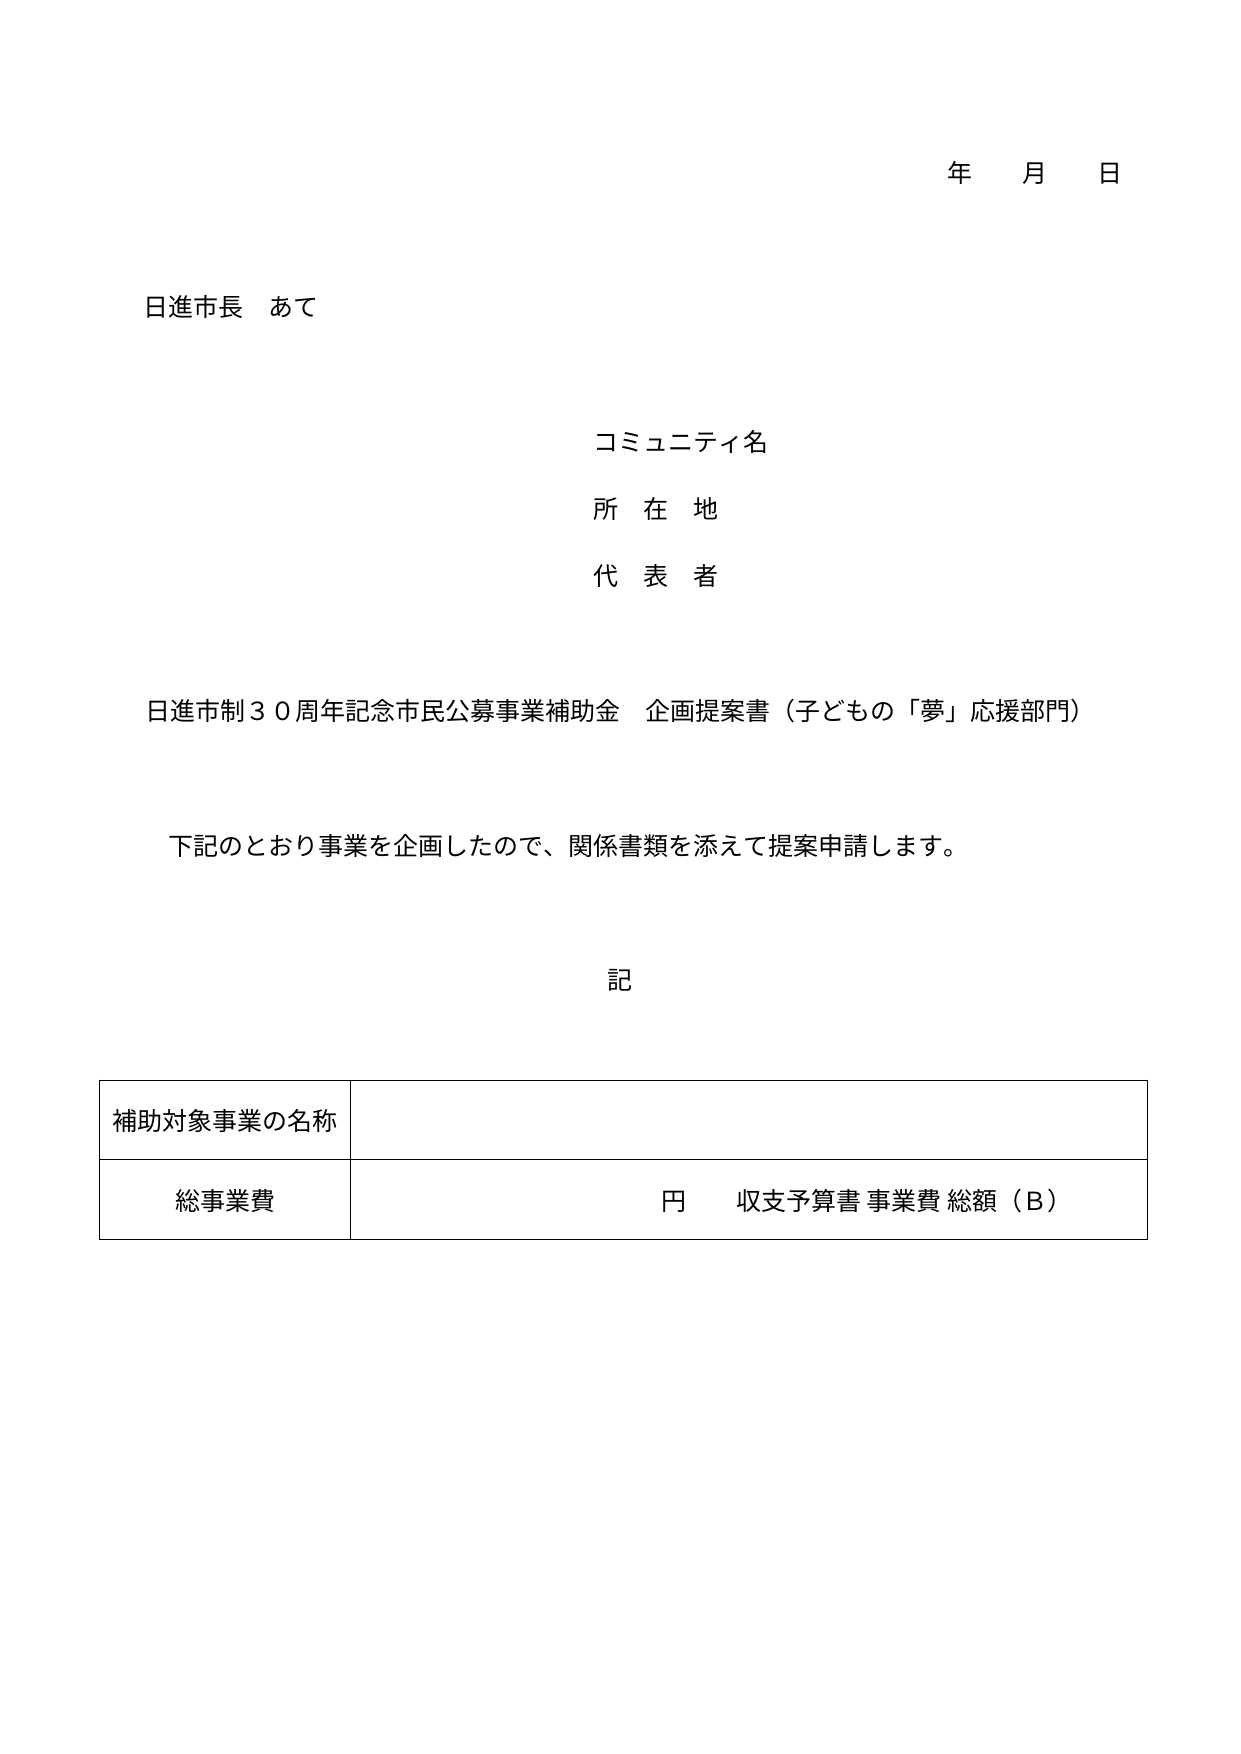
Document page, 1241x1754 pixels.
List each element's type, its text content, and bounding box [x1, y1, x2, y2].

text 下記のとおり事業を企画したので、関係書類を添えて提案申請します。 [118, 811, 1122, 878]
table_cell 円 収支予算書 事業費 総額（Ｂ） [351, 1160, 1147, 1239]
text 年 月 日 [118, 138, 1122, 205]
table_cell 総事業費 [100, 1160, 350, 1239]
table_header 補助対象事業の名称 [100, 1081, 350, 1159]
text 所 在 地 [118, 474, 1122, 541]
text 日進市制３０周年記念市民公募事業補助金 企画提案書（子どもの「夢」応援部門） [118, 676, 1122, 743]
table_header [351, 1081, 1147, 1159]
text 記 [118, 945, 1122, 1012]
text 日進市長 あて [118, 272, 1122, 339]
text 代 表 者 [118, 541, 1122, 609]
text コミュニティ名 [118, 407, 1122, 474]
